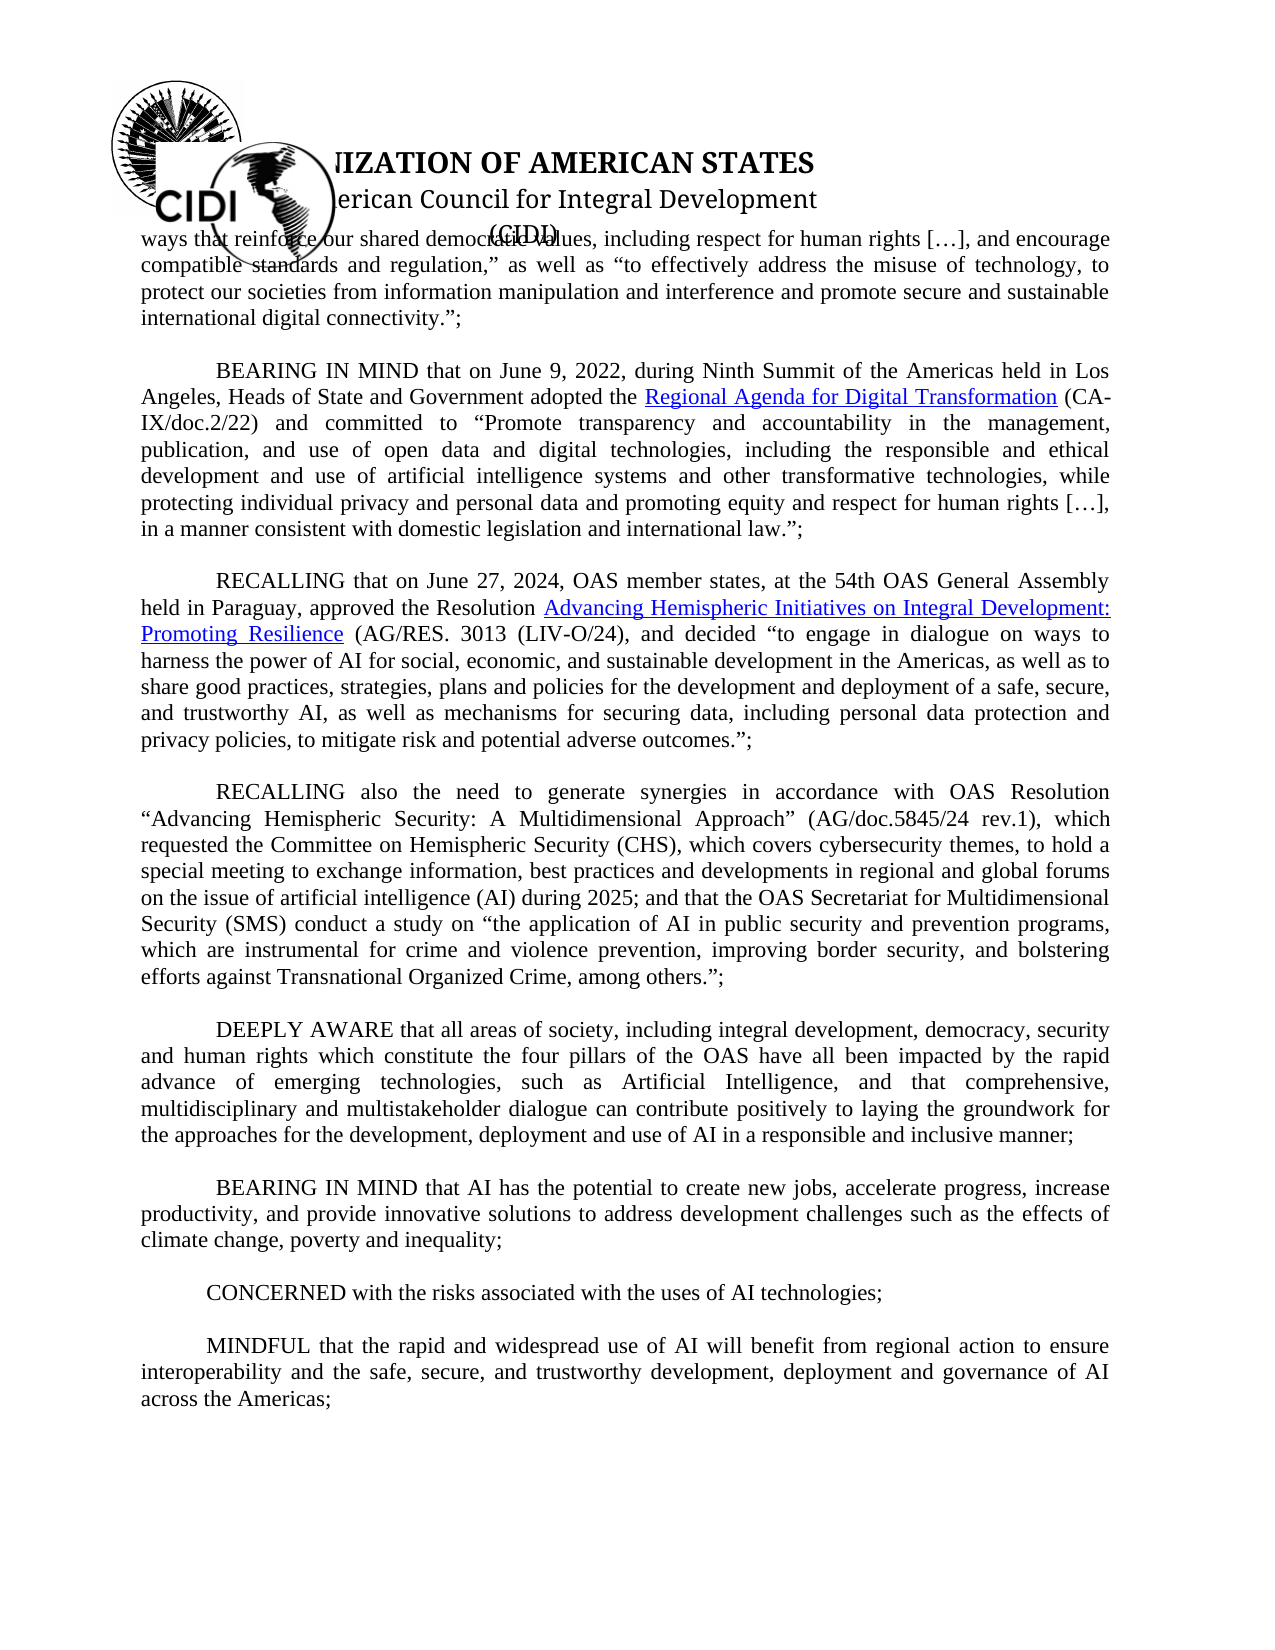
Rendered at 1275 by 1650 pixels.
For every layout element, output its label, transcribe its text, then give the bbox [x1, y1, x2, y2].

text RECALLING that on June 27, 2024, OAS member states, at the 54th OAS General Assembly held in Paraguay, approved the Resolution Advancing Hemispheric Initiatives on Integral Development: Promoting Resilience (AG/RES. 3013 (LIV-O/24), and decided “to engage in dialogue on ways to harness the power of AI for social, economic, and sustainable development in the Americas, as well as to share good practices, strategies, plans and policies for the development and deployment of a safe, secure, and trustworthy AI, as well as mechanisms for securing data, including personal data protection and privacy policies, to mitigate risk and potential adverse outcomes.”; [141, 568, 1111, 752]
text CONCERNED with the risks associated with the uses of AI technologies; [141, 1279, 1111, 1306]
text MINDFUL that the rapid and widespread use of AI will benefit from regional action to ensure interoperability and the safe, secure, and trustworthy development, deployment and governance of AI across the Americas; [141, 1332, 1111, 1411]
picture [109, 78, 336, 225]
text BEARING IN MIND that on June 9, 2022, during Ninth Summit of the Americas held in Los Angeles, Heads of State and Government adopted the Regional Agenda for Digital Transformation (CA-IX/doc.2/22) and committed to “Promote transparency and accountability in the management, publication, and use of open data and digital technologies, including the responsible and ethical development and use of artificial intelligence systems and other transformative technologies, while protecting individual privacy and personal data and promoting equity and respect for human rights […], in a manner consistent with domestic legislation and international law.”; [141, 357, 1111, 541]
text BEARING IN MIND that AI has the potential to create new jobs, accelerate progress, increase productivity, and provide innovative solutions to address development challenges such as the effects of climate change, poverty and inequality; [141, 1174, 1111, 1253]
text RECALLING also the need to generate synergies in accordance with OAS Resolution “Advancing Hemispheric Security: A Multidimensional Approach” (AG/doc.5845/24 rev.1), which requested the Committee on Hemispheric Security (CHS), which covers cybersecurity themes, to hold a special meeting to exchange information, best practices and developments in regional and global forums on the issue of artificial intelligence (AI) during 2025; and that the OAS Secretariat for Multidimensional Security (SMS) conduct a study on “the application of AI in public security and prevention programs, which are instrumental for crime and violence prevention, improving border security, and bolstering efforts against Transnational Organized Crime, among others.”; [141, 778, 1111, 989]
text DEEPLY AWARE that all areas of society, including integral development, democracy, security and human rights which constitute the four pillars of the OAS have all been impacted by the rapid advance of emerging technologies, such as Artificial Intelligence, and that comprehensive, multidisciplinary and multistakeholder dialogue can contribute positively to laying the groundwork for the approaches for the development, deployment and use of AI in a responsible and inclusive manner; [141, 1016, 1111, 1147]
